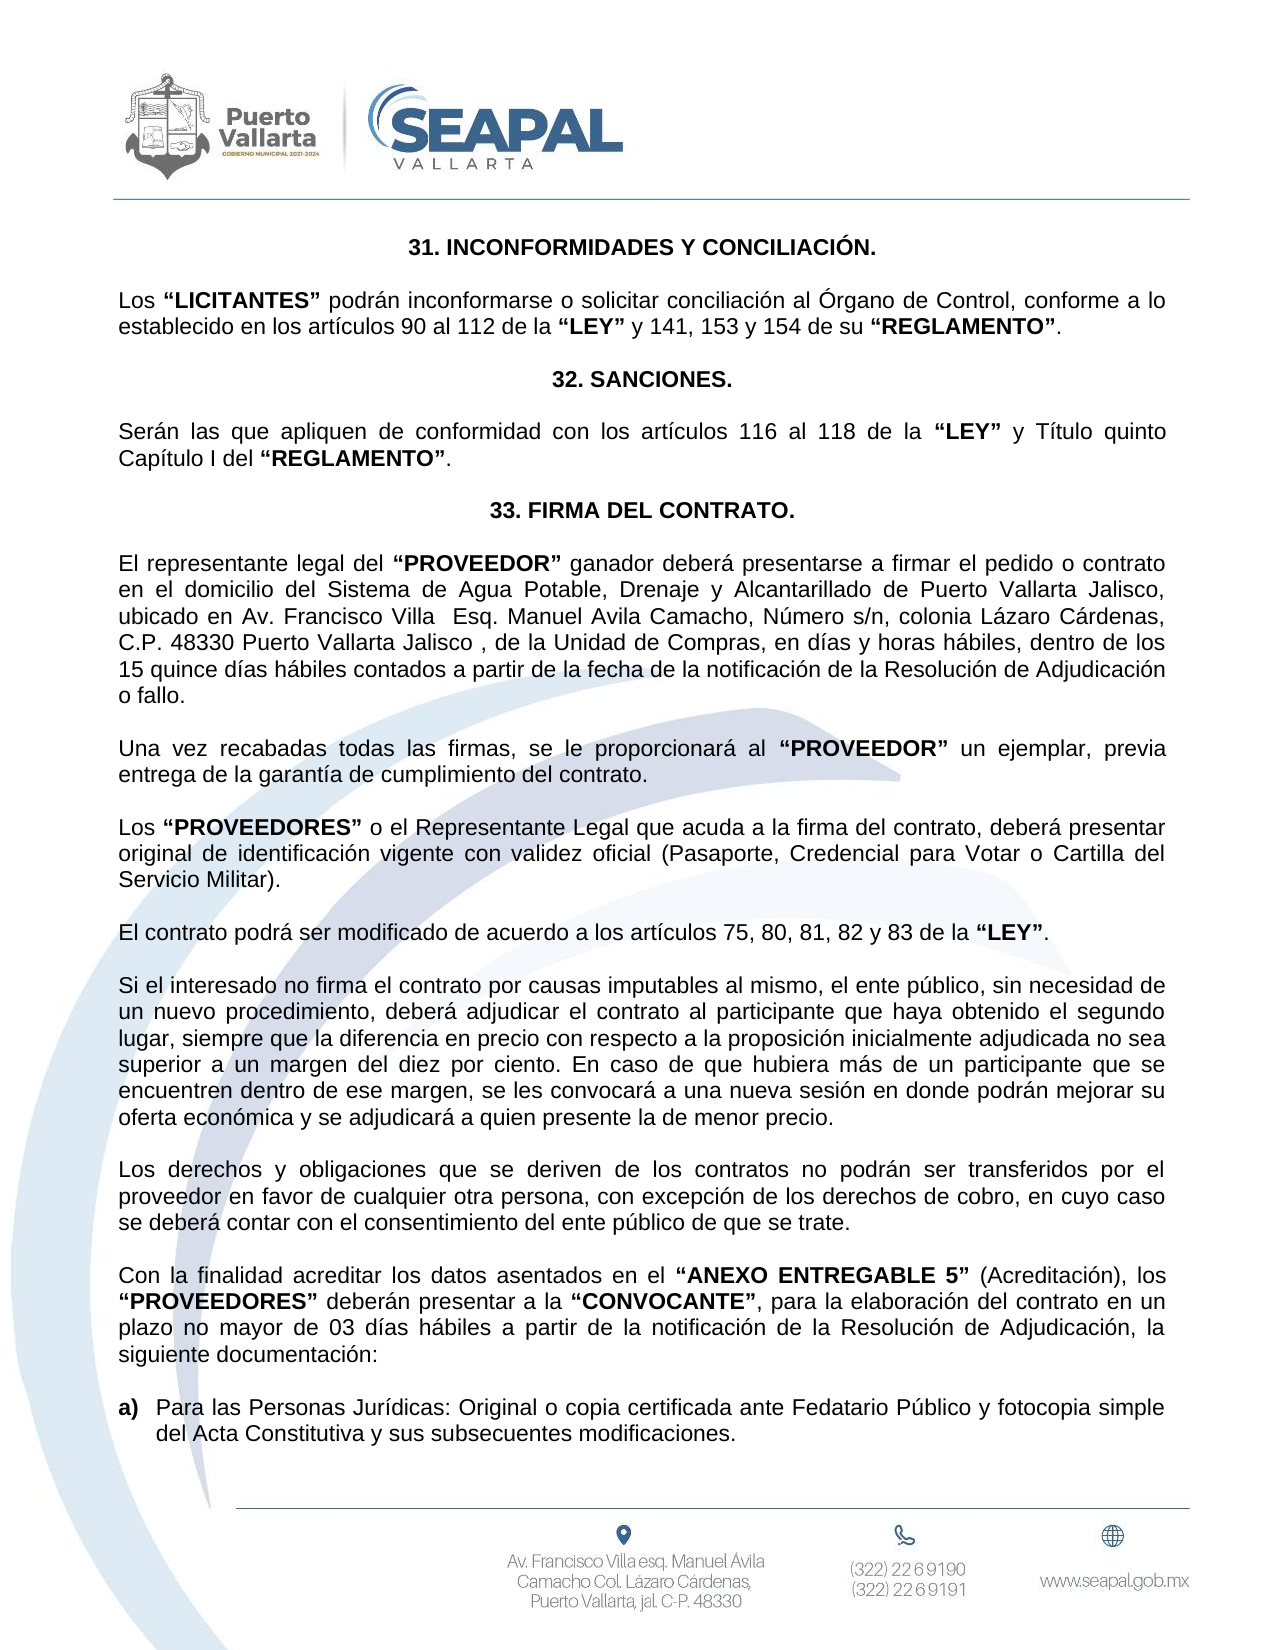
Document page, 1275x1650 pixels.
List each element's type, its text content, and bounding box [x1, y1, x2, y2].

text 32. SANCIONES. [118, 366, 1166, 392]
text 31. INCONFORMIDADES Y CONCILIACIÓN. [118, 234, 1166, 260]
text Si el interesado no firma el contrato por causas imputables al mismo, el ente público, sin necesidad de un nuevo procedimiento, deberá adjudicar el contrato al participante que haya obtenido el segundo lugar, siempre que la diferencia en precio con respecto a la proposición inicialmente adjudicada no sea superior a un margen del diez por ciento. En caso de que hubiera más de un participante que se encuentren dentro de ese margen, se les convocará a una nueva sesión en donde podrán mejorar su oferta económica y se adjudicará a quien presente la de menor precio. [118, 972, 1166, 1130]
text Con la finalidad acreditar los datos asentados en el “ANEXO ENTREGABLE 5” (Acreditación), los “PROVEEDORES” deberán presentar a la “CONVOCANTE”, para la elaboración del contrato en un plazo no mayor de 03 días hábiles a partir de la notificación de la Resolución de Adjudicación, la siguiente documentación: [118, 1262, 1166, 1367]
text Una vez recabadas todas las firmas, se le proporcionará al “PROVEEDOR” un ejemplar, previa entrega de la garantía de cumplimiento del contrato. [118, 734, 1166, 787]
text Los “PROVEEDORES” o el Representante Legal que acuda a la firma del contrato, deberá presentar original de identificación vigente con validez oficial (Pasaporte, Credencial para Votar o Cartilla del Servicio Militar). [118, 814, 1166, 893]
picture [9, 0, 1275, 1650]
text Los derechos y obligaciones que se deriven de los contratos no podrán ser transferidos por el proveedor en favor de cualquier otra persona, con excepción de los derechos de cobro, en cuyo caso se deberá contar con el consentimiento del ente público de que se trate. [118, 1156, 1166, 1235]
text Los “LICITANTES” podrán inconformarse o solicitar conciliación al Órgano de Control, conforme a lo establecido en los artículos 90 al 112 de la “LEY” y 141, 153 y 154 de su “REGLAMENTO”. [118, 287, 1166, 339]
text Serán las que apliquen de conformidad con los artículos 116 al 118 de la “LEY” y Título quinto Capítulo I del “REGLAMENTO”. [118, 418, 1166, 471]
text El contrato podrá ser modificado de acuerdo a los artículos 75, 80, 81, 82 y 83 de la “LEY”. [118, 919, 1166, 945]
text El representante legal del “PROVEEDOR” ganador deberá presentarse a firmar el pedido o contrato en el domicilio del Sistema de Agua Potable, Drenaje y Alcantarillado de Puerto Vallarta Jalisco, ubicado en Av. Francisco Villa Esq. Manuel Avila Camacho, Número s/n, colonia Lázaro Cárdenas, C.P. 48330 Puerto Vallarta Jalisco , de la Unidad de Compras, en días y horas hábiles, dentro de los 15 quince días hábiles contados a partir de la fecha de la notificación de la Resolución de Adjudicación o fallo. [118, 550, 1166, 708]
text 33. FIRMA DEL CONTRATO. [118, 497, 1166, 524]
list Para las Personas Jurídicas: Original o copia certificada ante Fedatario Público y fotocopia simple del Acta Constitutiva y sus subsecuentes modificaciones. [118, 1393, 1166, 1446]
